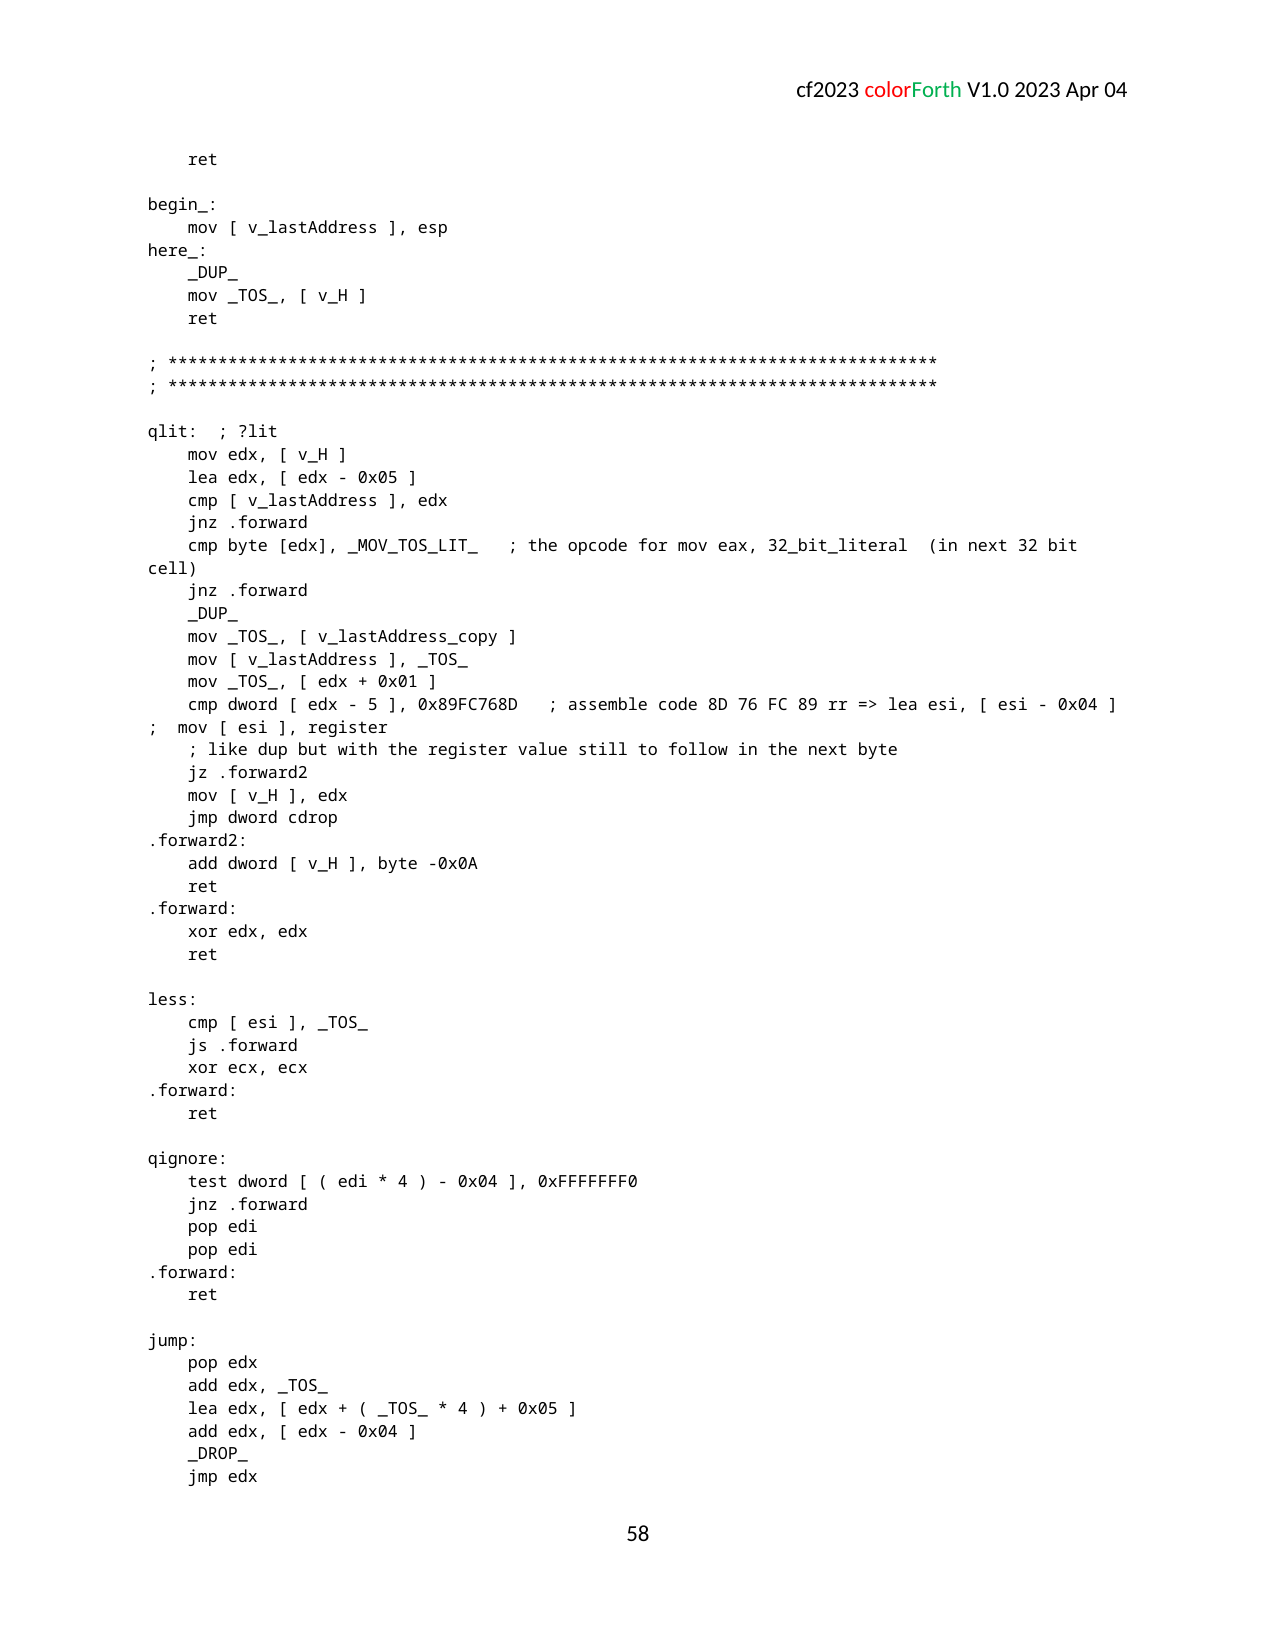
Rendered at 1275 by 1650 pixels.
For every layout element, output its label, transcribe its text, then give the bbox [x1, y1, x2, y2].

text ret [148, 148, 1127, 170]
text .forward2: [148, 829, 1127, 852]
text cmp [ v_lastAddress ], edx [148, 488, 1127, 511]
text add edx, _TOS_ [148, 1374, 1127, 1397]
text jnz .forward [148, 579, 1127, 602]
text jnz .forward [148, 1192, 1127, 1215]
text mov _TOS_, [ v_H ] [148, 284, 1127, 307]
text jmp edx [148, 1465, 1127, 1487]
text mov _TOS_, [ v_lastAddress_copy ] [148, 624, 1127, 647]
text add edx, [ edx - 0x04 ] [148, 1419, 1127, 1442]
text xor edx, edx [148, 920, 1127, 942]
text cmp [ esi ], _TOS_ [148, 1011, 1127, 1033]
text cmp byte [edx], _MOV_TOS_LIT_ ; the opcode for mov eax, 32_bit_literal (in next 32 bit cell) [148, 534, 1127, 579]
text mov [ v_H ], edx [148, 783, 1127, 806]
text js .forward [148, 1033, 1127, 1056]
text .forward: [148, 1079, 1127, 1101]
text .forward: [148, 897, 1127, 920]
text ret [148, 874, 1127, 897]
text mov [ v_lastAddress ], _TOS_ [148, 647, 1127, 670]
text _DUP_ [148, 261, 1127, 284]
text jump: [148, 1328, 1127, 1351]
text .forward: [148, 1260, 1127, 1283]
text pop edi [148, 1238, 1127, 1260]
text lea edx, [ edx + ( _TOS_ * 4 ) + 0x05 ] [148, 1397, 1127, 1419]
text jmp dword cdrop [148, 806, 1127, 829]
text jz .forward2 [148, 761, 1127, 783]
text test dword [ ( edi * 4 ) - 0x04 ], 0xFFFFFFF0 [148, 1169, 1127, 1192]
text ret [148, 1283, 1127, 1306]
text mov _TOS_, [ edx + 0x01 ] [148, 670, 1127, 693]
text ret [148, 307, 1127, 329]
text qlit: ; ?lit [148, 420, 1127, 443]
text less: [148, 988, 1127, 1011]
text pop edx [148, 1351, 1127, 1374]
text xor ecx, ecx [148, 1056, 1127, 1079]
text here_: [148, 238, 1127, 261]
text mov [ v_lastAddress ], esp [148, 216, 1127, 238]
text pop edi [148, 1215, 1127, 1238]
text ret [148, 1101, 1127, 1124]
text ; like dup but with the register value still to follow in the next byte [148, 738, 1127, 761]
text jnz .forward [148, 511, 1127, 534]
text cmp dword [ edx - 5 ], 0x89FC768D ; assemble code 8D 76 FC 89 rr => lea esi, [ esi - 0x04 ] ; mov [ esi ], register [148, 693, 1127, 738]
text mov edx, [ v_H ] [148, 443, 1127, 466]
text ret [148, 942, 1127, 965]
text add dword [ v_H ], byte -0x0A [148, 852, 1127, 874]
text qignore: [148, 1147, 1127, 1169]
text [148, 352, 1127, 375]
text _DROP_ [148, 1442, 1127, 1465]
text lea edx, [ edx - 0x05 ] [148, 466, 1127, 488]
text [148, 375, 1127, 397]
text begin_: [148, 193, 1127, 216]
text _DUP_ [148, 602, 1127, 624]
